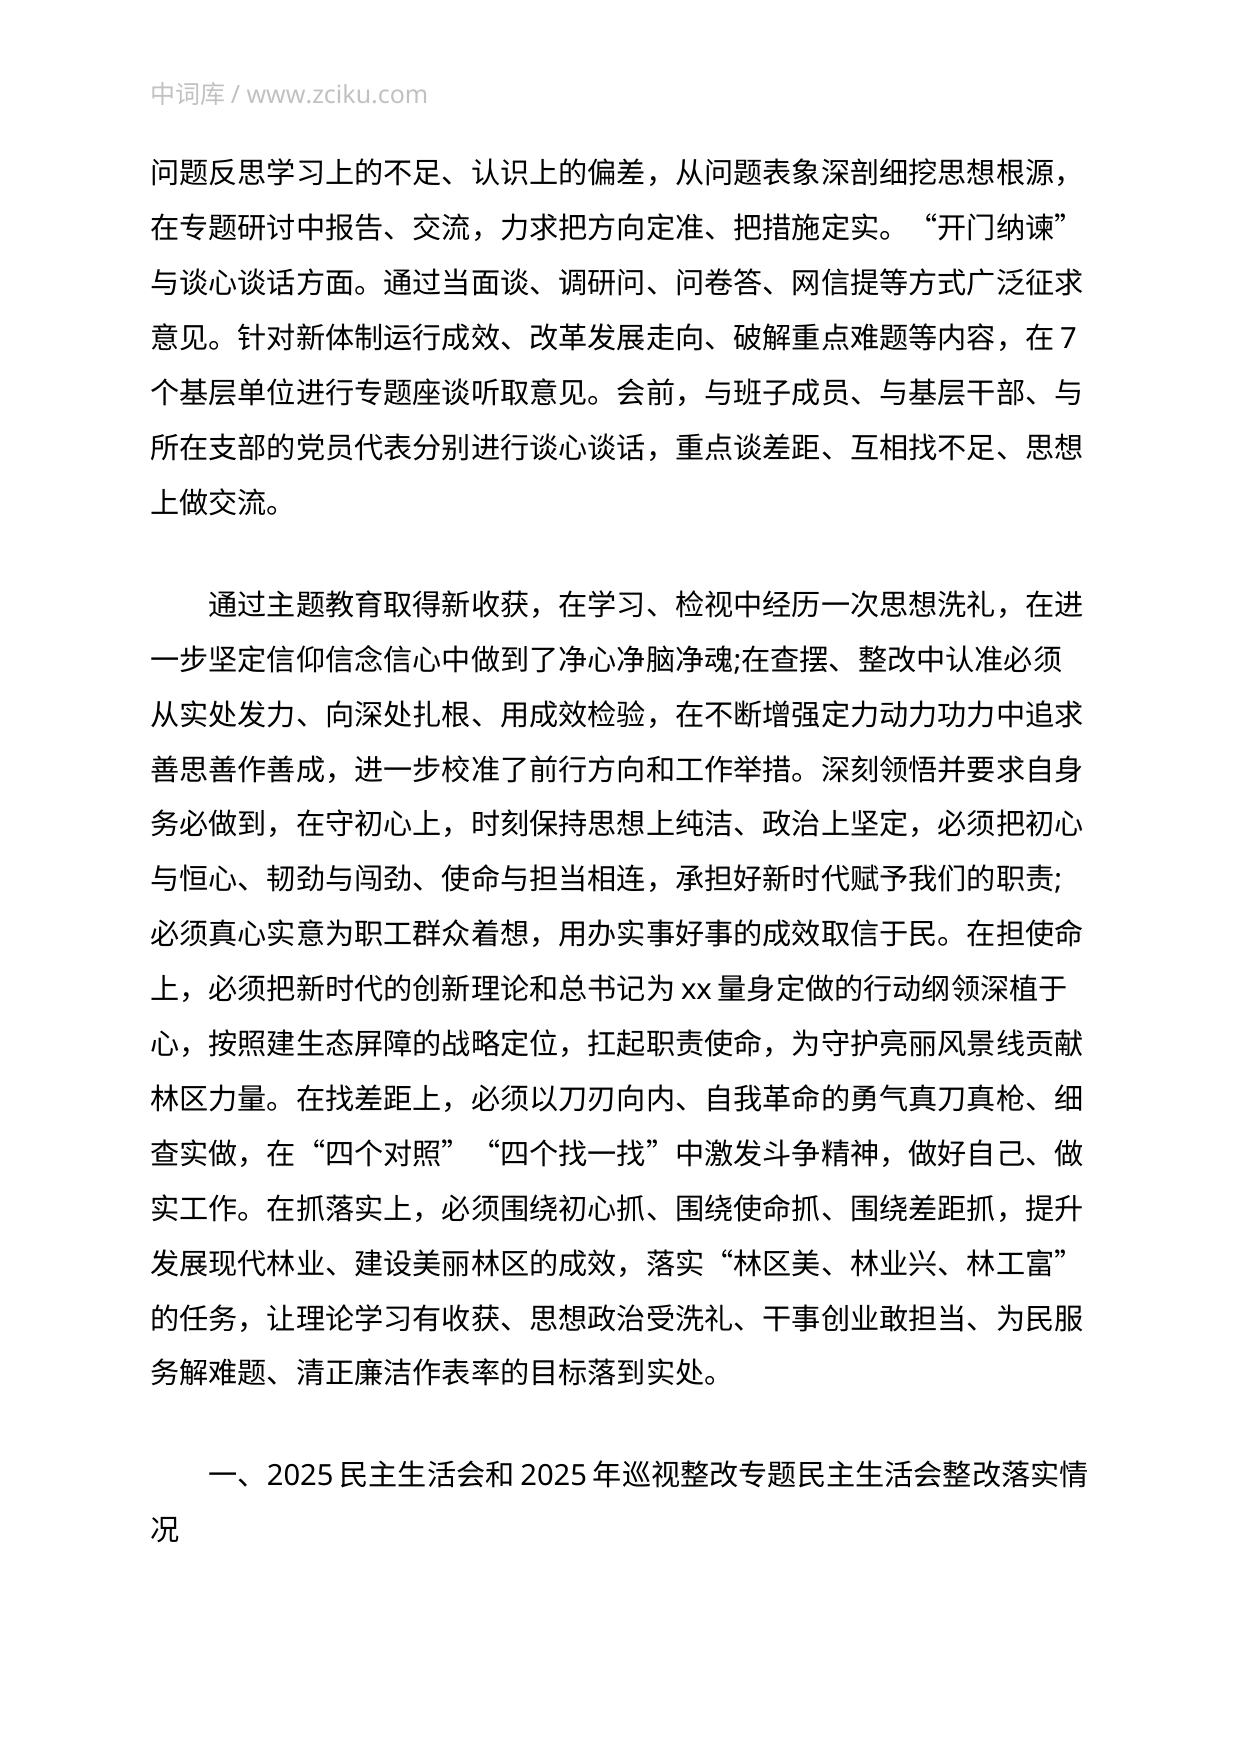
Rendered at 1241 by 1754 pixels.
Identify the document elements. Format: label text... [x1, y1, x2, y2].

text 通过主题教育取得新收获，在学习、检视中经历一次思想洗礼，在进一步坚定信仰信念信心中做到了净心净脑净魂;在查摆、整改中认准必须从实处发力、向深处扎根、用成效检验，在不断增强定力动力功力中追求善思善作善成，进一步校准了前行方向和工作举措。深刻领悟并要求自身务必做到，在守初心上，时刻保持思想上纯洁、政治上坚定，必须把初心与恒心、韧劲与闯劲、使命与担当相连，承担好新时代赋予我们的职责;必须真心实意为职工群众着想，用办实事好事的成效取信于民。在担使命上，必须把新时代的创新理论和总书记为xx量身定做的行动纲领深植于心，按照建生态屏障的战略定位，扛起职责使命，为守护亮丽风景线贡献林区力量。在找差距上，必须以刀刃向内、自我革命的勇气真刀真枪、细查实做，在“四个对照”“四个找一找”中激发斗争精神，做好自己、做实工作。在抓落实上，必须围绕初心抓、围绕使命抓、围绕差距抓，提升发展现代林业、建设美丽林区的成效，落实“林区美、林业兴、林工富”的任务，让理论学习有收获、思想政治受洗礼、干事创业敢担当、为民服务解难题、清正廉洁作表率的目标落到实处。 [150, 581, 1090, 1392]
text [150, 150, 1090, 522]
text 一、2025民主生活会和2025年巡视整改专题民主生活会整改落实情况 [150, 1452, 1090, 1549]
